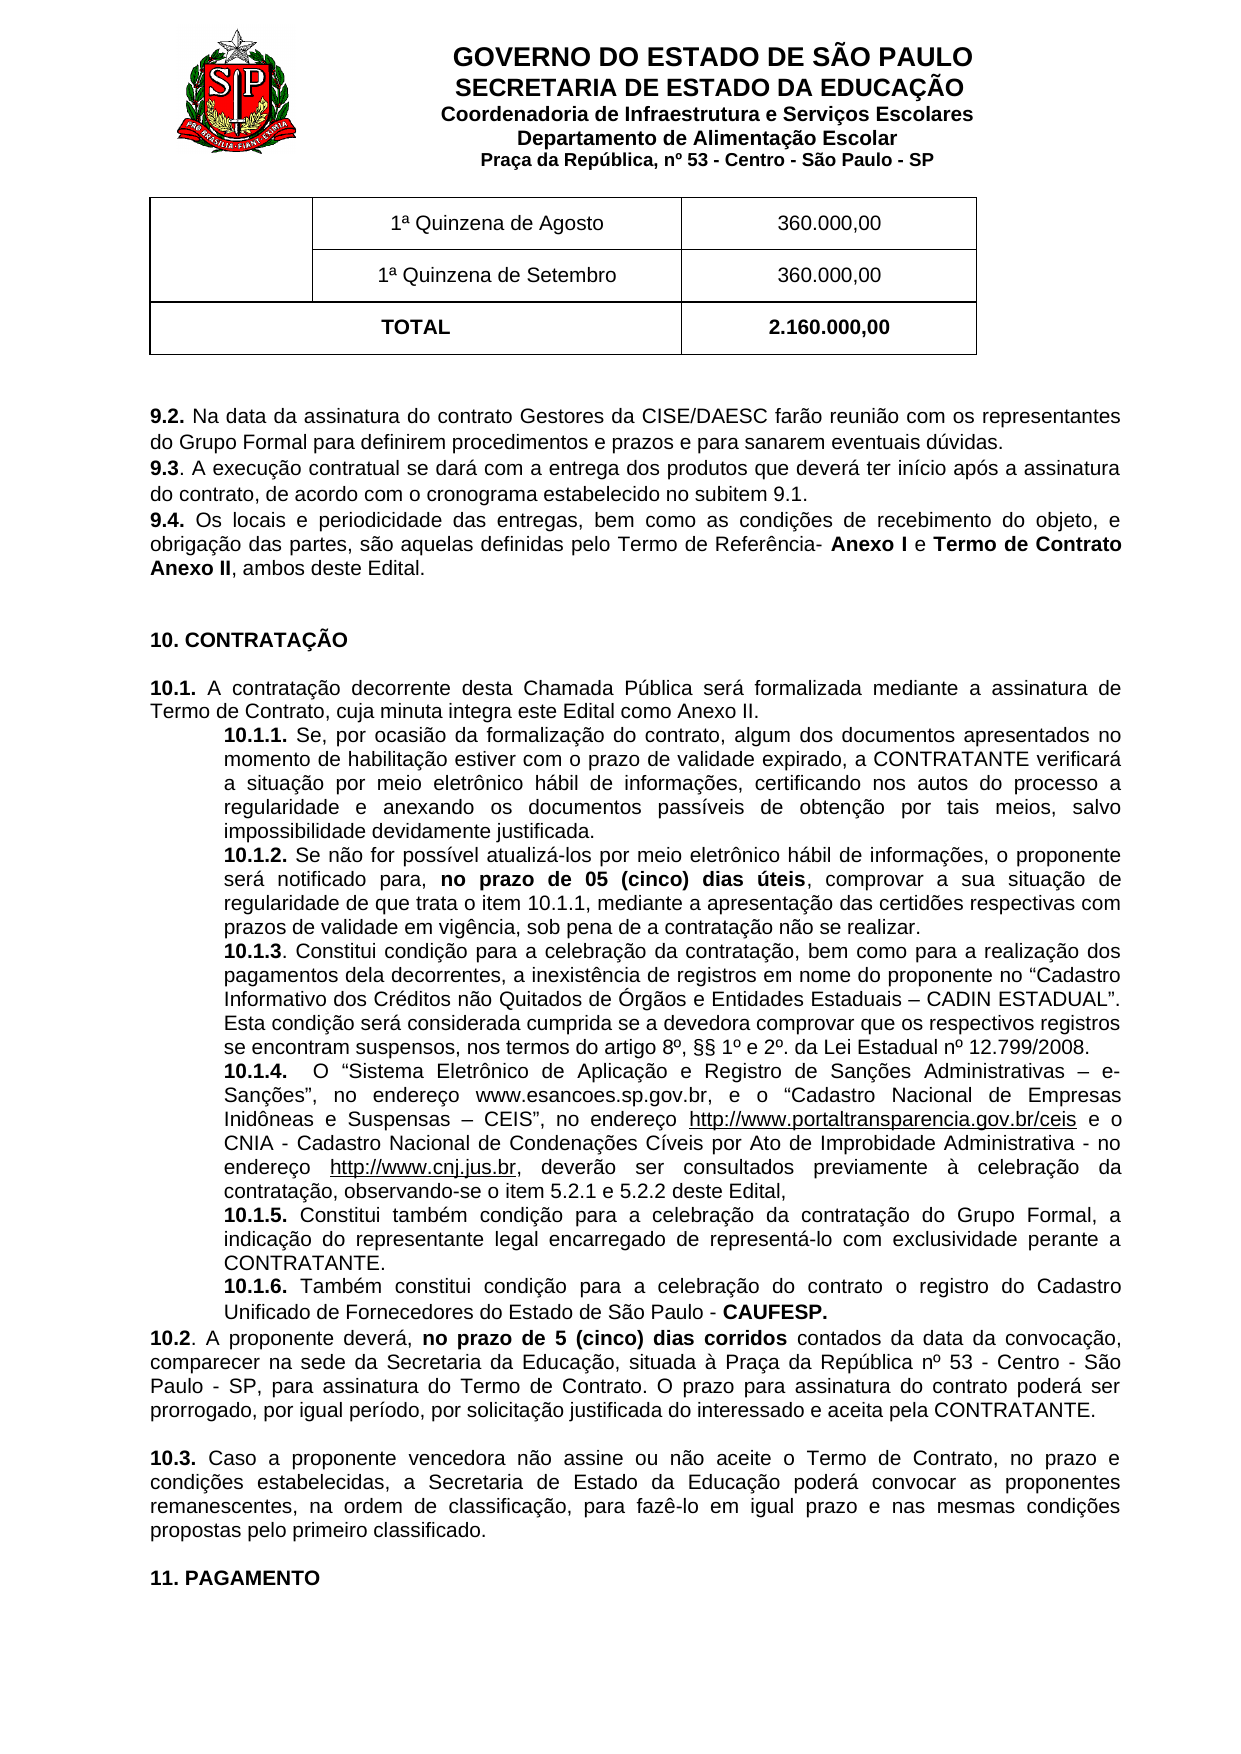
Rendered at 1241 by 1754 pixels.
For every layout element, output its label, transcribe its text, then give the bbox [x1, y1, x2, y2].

table_cell 2.160.000,00 [682, 303, 976, 353]
text 10.1.6. Também constitui condição para a celebração do contrato o registro do Cadastro Unificado de Fornecedores do Estado de São Paulo - CAUFESP. [224, 1274, 1122, 1324]
text 10.1.4. O “Sistema Eletrônico de Aplicação e Registro de Sanções Administrativas – e-Sanções”, no endereço www.esancoes.sp.gov.br, e o “Cadastro Nacional de Empresas Inidôneas e Suspensas – CEIS”, no endereço http://www.portaltransparencia.gov.br/ceis e o CNIA - Cadastro Nacional de Condenações Cíveis por Ato de Improbidade Administrativa - no endereço http://www.cnj.jus.br, deverão ser consultados previamente à celebração da contratação, observando-se o item 5.2.1 e 5.2.2 deste Edital, [224, 1059, 1122, 1202]
table_cell 360.000,00 [682, 198, 976, 249]
text 9.4. Os locais e periodicidade das entregas, bem como as condições de recebimento do objeto, e obrigação das partes, são aquelas definidas pelo Termo de Referência- Anexo I e Termo de Contrato Anexo II, ambos deste Edital. [150, 508, 1122, 579]
table_cell 1ª Quinzena de Setembro [313, 250, 681, 301]
table_cell 360.000,00 [682, 250, 976, 301]
text 9.2. Na data da assinatura do contrato Gestores da CISE/DAESC farão reunião com os representantes do Grupo Formal para definirem procedimentos e prazos e para sanarem eventuais dúvidas. [150, 404, 1122, 454]
text 10.1.1. Se, por ocasião da formalização do contrato, algum dos documentos apresentados no momento de habilitação estiver com o prazo de validade expirado, a CONTRATANTE verificará a situação por meio eletrônico hábil de informações, certificando nos autos do processo a regularidade e anexando os documentos passíveis de obtenção por tais meios, salvo impossibilidade devidamente justificada. [224, 723, 1122, 843]
text 11. PAGAMENTO [150, 1566, 1122, 1589]
text 10.1.5. Constitui também condição para a celebração da contratação do Grupo Formal, a indicação do representante legal encarregado de representá-lo com exclusividade perante a CONTRATANTE. [224, 1202, 1122, 1274]
text 10.1.2. Se não for possível atualizá-los por meio eletrônico hábil de informações, o proponente será notificado para, no prazo de 05 (cinco) dias úteis, comprovar a sua situação de regularidade de que trata o item 10.1.1, mediante a apresentação das certidões respectivas com prazos de validade em vigência, sob pena de a contratação não se realizar. [224, 843, 1122, 939]
text 10.2. A proponente deverá, no prazo de 5 (cinco) dias corridos contados da data da convocação, comparecer na sede da Secretaria da Educação, situada à Praça da República nº 53 - Centro - São Paulo - SP, para assinatura do Termo de Contrato. O prazo para assinatura do contrato poderá ser prorrogado, por igual período, por solicitação justificada do interessado e aceita pela CONTRATANTE. [150, 1326, 1122, 1422]
text 10. CONTRATAÇÃO [150, 627, 1122, 651]
text 10.3. Caso a proponente vencedora não assine ou não aceite o Termo de Contrato, no prazo e condições estabelecidas, a Secretaria de Estado da Educação poderá convocar as proponentes remanescentes, na ordem de classificação, para fazê-lo em igual prazo e nas mesmas condições propostas pelo primeiro classificado. [150, 1446, 1122, 1542]
text 10.1. A contratação decorrente desta Chamada Pública será formalizada mediante a assinatura de Termo de Contrato, cuja minuta integra este Edital como Anexo II. [150, 675, 1122, 723]
text 9.3. A execução contratual se dará com a entrega dos produtos que deverá ter início após a assinatura do contrato, de acordo com o cronograma estabelecido no subitem 9.1. [150, 456, 1122, 506]
text 10.1.3. Constitui condição para a celebração da contratação, bem como para a realização dos pagamentos dela decorrentes, a inexistência de registros em nome do proponente no “Cadastro Informativo dos Créditos não Quitados de Órgãos e Entidades Estaduais – CADIN ESTADUAL”. Esta condição será considerada cumprida se a devedora comprovar que os respectivos registros se encontram suspensos, nos termos do artigo 8º, §§ 1º e 2º. da Lei Estadual nº 12.799/2008. [224, 939, 1122, 1059]
picture [176, 24, 297, 154]
table_cell 1ª Quinzena de Agosto [313, 198, 681, 249]
table_cell TOTAL [151, 303, 681, 353]
